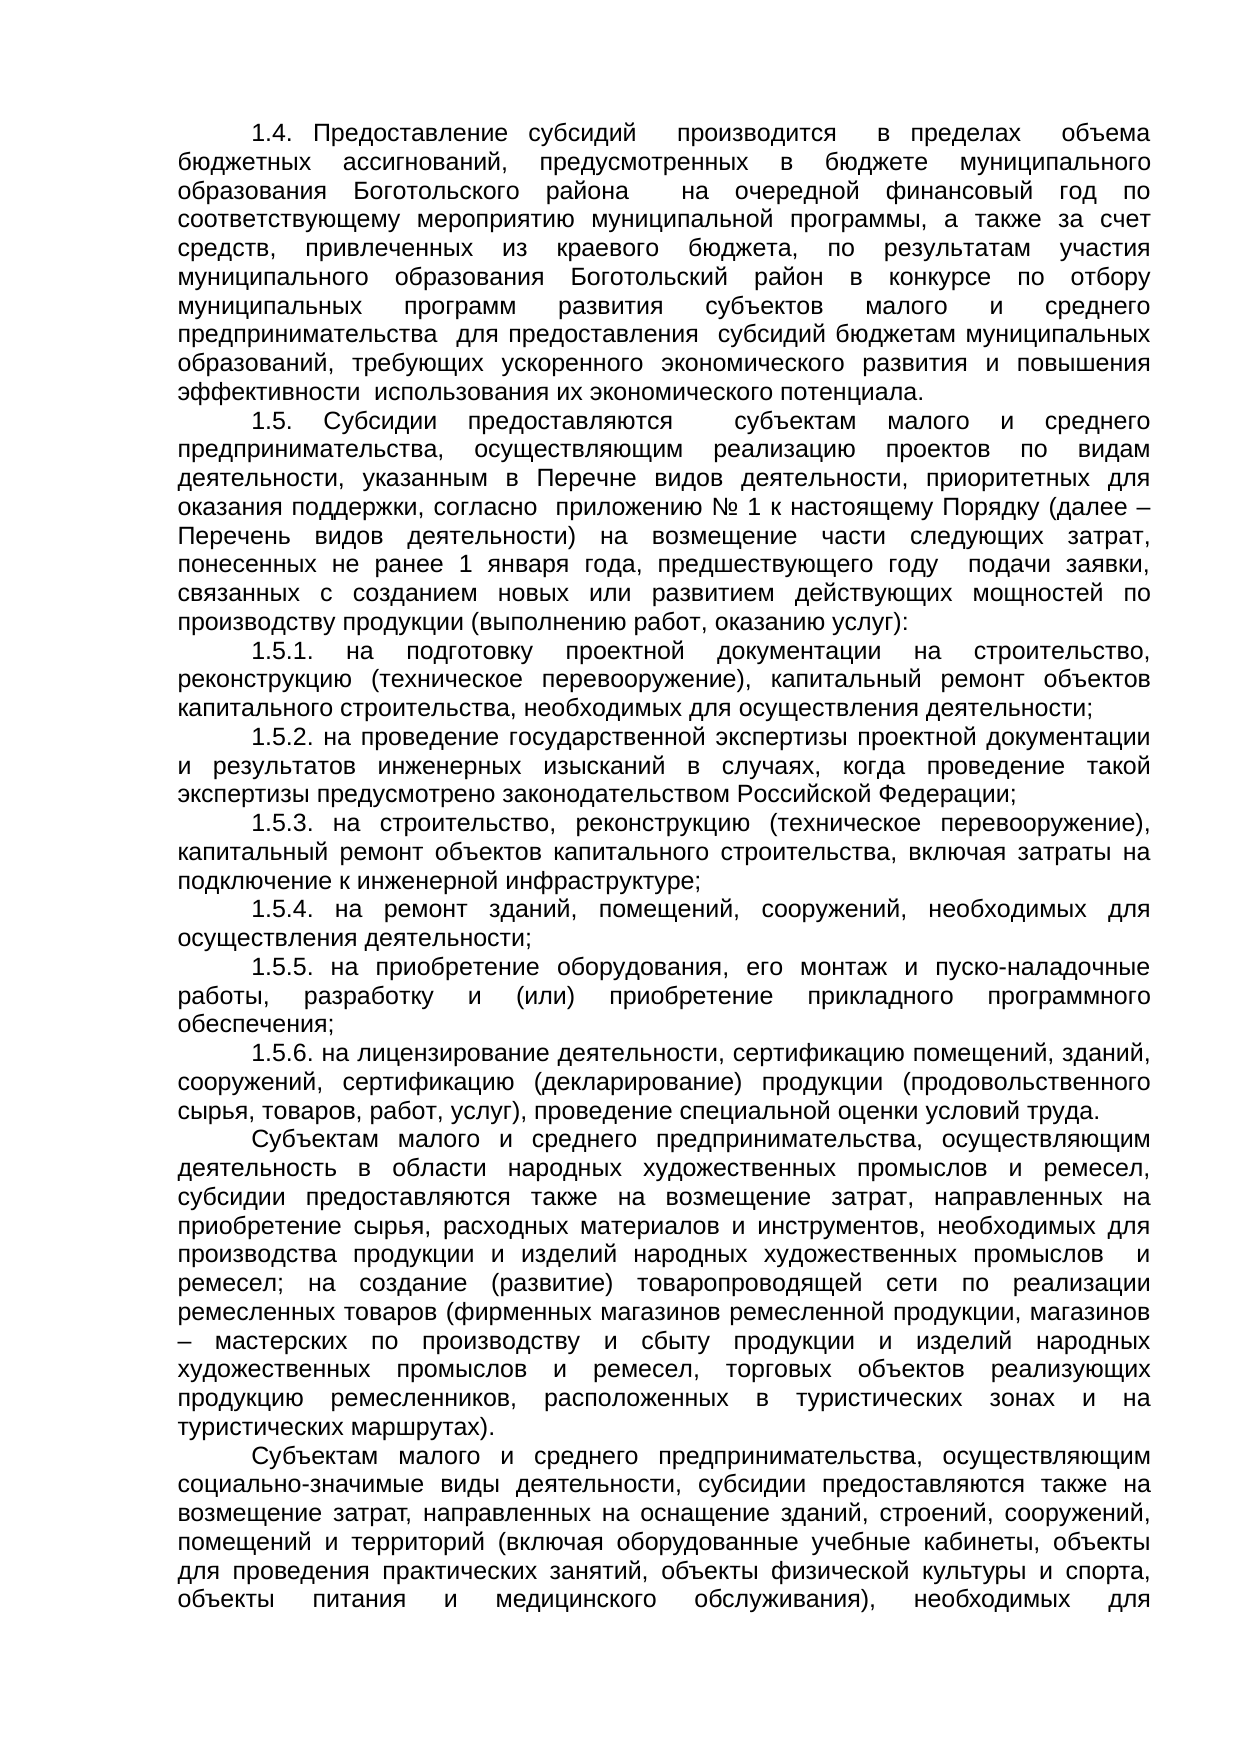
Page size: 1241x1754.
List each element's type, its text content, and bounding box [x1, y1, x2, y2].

text 1.5.5. на приобретение оборудования, его монтаж и пуско-наладочные работы, разработку и (или) приобретение прикладного программного обеспечения; [177, 952, 1152, 1038]
text 1.5.3. на строительство, реконструкцию (техническое перевооружение), капитальный ремонт объектов капитального строительства, включая затраты на подключение к инженерной инфраструктуре; [177, 808, 1152, 894]
text Субъектам малого и среднего предпринимательства, осуществляющим деятельность в области народных художественных промыслов и ремесел, субсидии предоставляются также на возмещение затрат, направленных на приобретение сырья, расходных материалов и инструментов, необходимых для производства продукции и изделий народных художественных промыслов и ремесел; на создание (развитие) товаропроводящей сети по реализации ремесленных товаров (фирменных магазинов ремесленной продукции, магазинов – мастерских по производству и сбыту продукции и изделий народных художественных промыслов и ремесел, торговых объектов реализующих продукцию ремесленников, расположенных в туристических зонах и на туристических маршрутах). [177, 1124, 1152, 1441]
text 1.5. Субсидии предоставляются субъектам малого и среднего предпринимательства, осуществляющим реализацию проектов по видам деятельности, указанным в Перечне видов деятельности, приоритетных для оказания поддержки, согласно приложению № 1 к настоящему Порядку (далее – Перечень видов деятельности) на возмещение части следующих затрат, понесенных не ранее 1 января года, предшествующего году подачи заявки, связанных с созданием новых или развитием действующих мощностей по производству продукции (выполнению работ, оказанию услуг): [177, 406, 1152, 636]
text 1.5.1. на подготовку проектной документации на строительство, реконструкцию (техническое перевооружение), капитальный ремонт объектов капитального строительства, необходимых для осуществления деятельности; [177, 636, 1152, 722]
text 1.5.6. на лицензирование деятельности, сертификацию помещений, зданий, сооружений, сертификацию (декларирование) продукции (продовольственного сырья, товаров, работ, услуг), проведение специальной оценки условий труда. [177, 1038, 1152, 1124]
text 1.5.4. на ремонт зданий, помещений, сооружений, необходимых для осуществления деятельности; [177, 894, 1152, 952]
text 1.5.2. на проведение государственной экспертизы проектной документации и результатов инженерных изысканий в случаях, когда проведение такой экспертизы предусмотрено законодательством Российской Федерации; [177, 722, 1152, 808]
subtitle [177, 1441, 1152, 1613]
text 1.4. Предоставление субсидий производится в пределах объема бюджетных ассигнований, предусмотренных в бюджете муниципального образования Боготольского района на очередной финансовый год по соответствующему мероприятию муниципальной программы, а также за счет средств, привлеченных из краевого бюджета, по результатам участия муниципального образования Боготольский район в конкурсе по отбору муниципальных программ развития субъектов малого и среднего предпринимательства для предоставления субсидий бюджетам муниципальных образований, требующих ускоренного экономического развития и повышения эффективности использования их экономического потенциала. [177, 118, 1152, 406]
